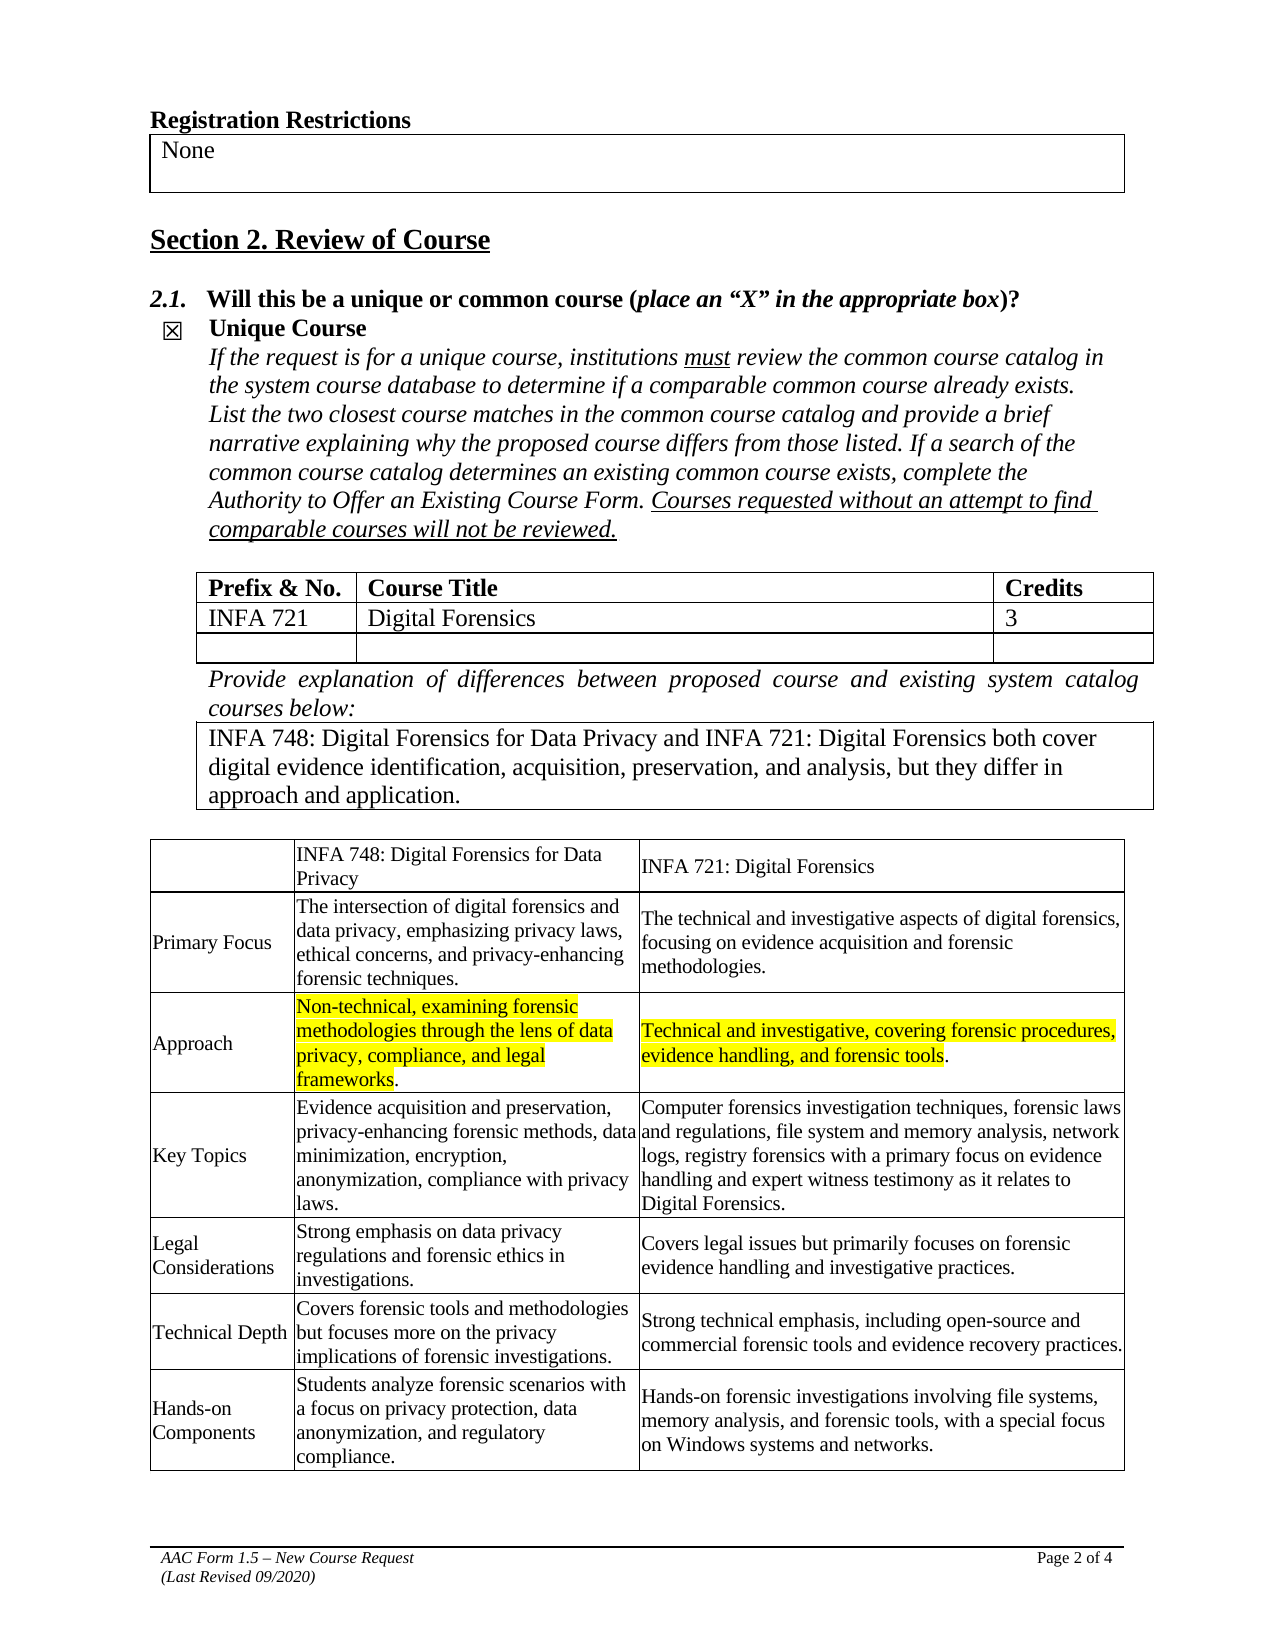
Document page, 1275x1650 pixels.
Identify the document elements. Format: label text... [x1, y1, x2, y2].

table_cell 3 [994, 603, 1153, 632]
table_header Course Title [357, 573, 993, 602]
table_cell Technical Depth [151, 1294, 294, 1369]
table_header Prefix & No. [197, 573, 356, 602]
table_cell Approach [151, 993, 294, 1092]
table_cell Non-technical, examining forensic methodologies through the lens of data privacy, compliance, and legal frameworks. [295, 993, 639, 1092]
table_header None [151, 135, 1124, 192]
table_cell Digital Forensics [357, 603, 993, 632]
table_cell Students analyze forensic scenarios with a focus on privacy protection, data anonymization, and regulatory compliance. [295, 1370, 639, 1470]
table_cell Computer forensics investigation techniques, forensic laws and regulations, file system and memory analysis, network logs, registry forensics with a primary focus on evidence handling and expert witness testimony as it relates to Digital Forensics. [640, 1093, 1124, 1217]
table_cell Primary Focus [151, 893, 294, 992]
table_cell The intersection of digital forensics and data privacy, emphasizing privacy laws, ethical concerns, and privacy-enhancing forensic techniques. [295, 893, 639, 992]
table_cell Key Topics [151, 1093, 294, 1217]
list Will this be a unique or common course (place an “X” in the appropriate box)? [150, 284, 1125, 313]
table_header Credits [994, 573, 1153, 602]
table_cell Hands-on Components [151, 1370, 294, 1470]
table_header Unique Course If the request is for a unique course, institutions must review the common course catalog in the system course database to determine if a comparable common course already exists. List the two closest course matches in the common course catalog and provide a brief narrative explaining why the proposed course differs from those listed. If a search of the common course catalog determines an existing common course exists, complete the Authority to Offer an Existing Course Form. Courses requested without an attempt to find comparable courses will not be reviewed. [197, 313, 1125, 543]
table_cell [994, 634, 1153, 662]
table_cell The technical and investigative aspects of digital forensics, focusing on evidence acquisition and forensic methodologies. [640, 893, 1124, 992]
text Registration Restrictions [150, 105, 1125, 134]
table_cell Legal Considerations [151, 1218, 294, 1293]
table_header INFA 748: Digital Forensics for Data Privacy [295, 840, 639, 891]
table_cell [197, 634, 356, 662]
table_cell Covers legal issues but primarily focuses on forensic evidence handling and investigative practices. [640, 1218, 1124, 1293]
table_cell Covers forensic tools and methodologies but focuses more on the privacy implications of forensic investigations. [295, 1294, 639, 1369]
table_cell Strong emphasis on data privacy regulations and forensic ethics in investigations. [295, 1218, 639, 1293]
table_cell Evidence acquisition and preservation, privacy-enhancing forensic methods, data minimization, encryption, anonymization, compliance with privacy laws. [295, 1093, 639, 1217]
table_cell [357, 634, 993, 662]
text Section 2. Review of Course [150, 222, 1125, 256]
table_header [151, 840, 294, 891]
table_cell Provide explanation of differences between proposed course and existing system catalog courses below: [197, 664, 1153, 721]
table_cell Strong technical emphasis, including open-source and commercial forensic tools and evidence recovery practices. [640, 1294, 1124, 1369]
table_cell [197, 723, 1153, 809]
table_cell Technical and investigative, covering forensic procedures, evidence handling, and forensic tools. [640, 993, 1124, 1092]
table_cell Hands-on forensic investigations involving file systems, memory analysis, and forensic tools, with a special focus on Windows systems and networks. [640, 1370, 1124, 1470]
table_cell INFA 721 [197, 603, 356, 632]
table_header INFA 721: Digital Forensics [640, 840, 1124, 891]
